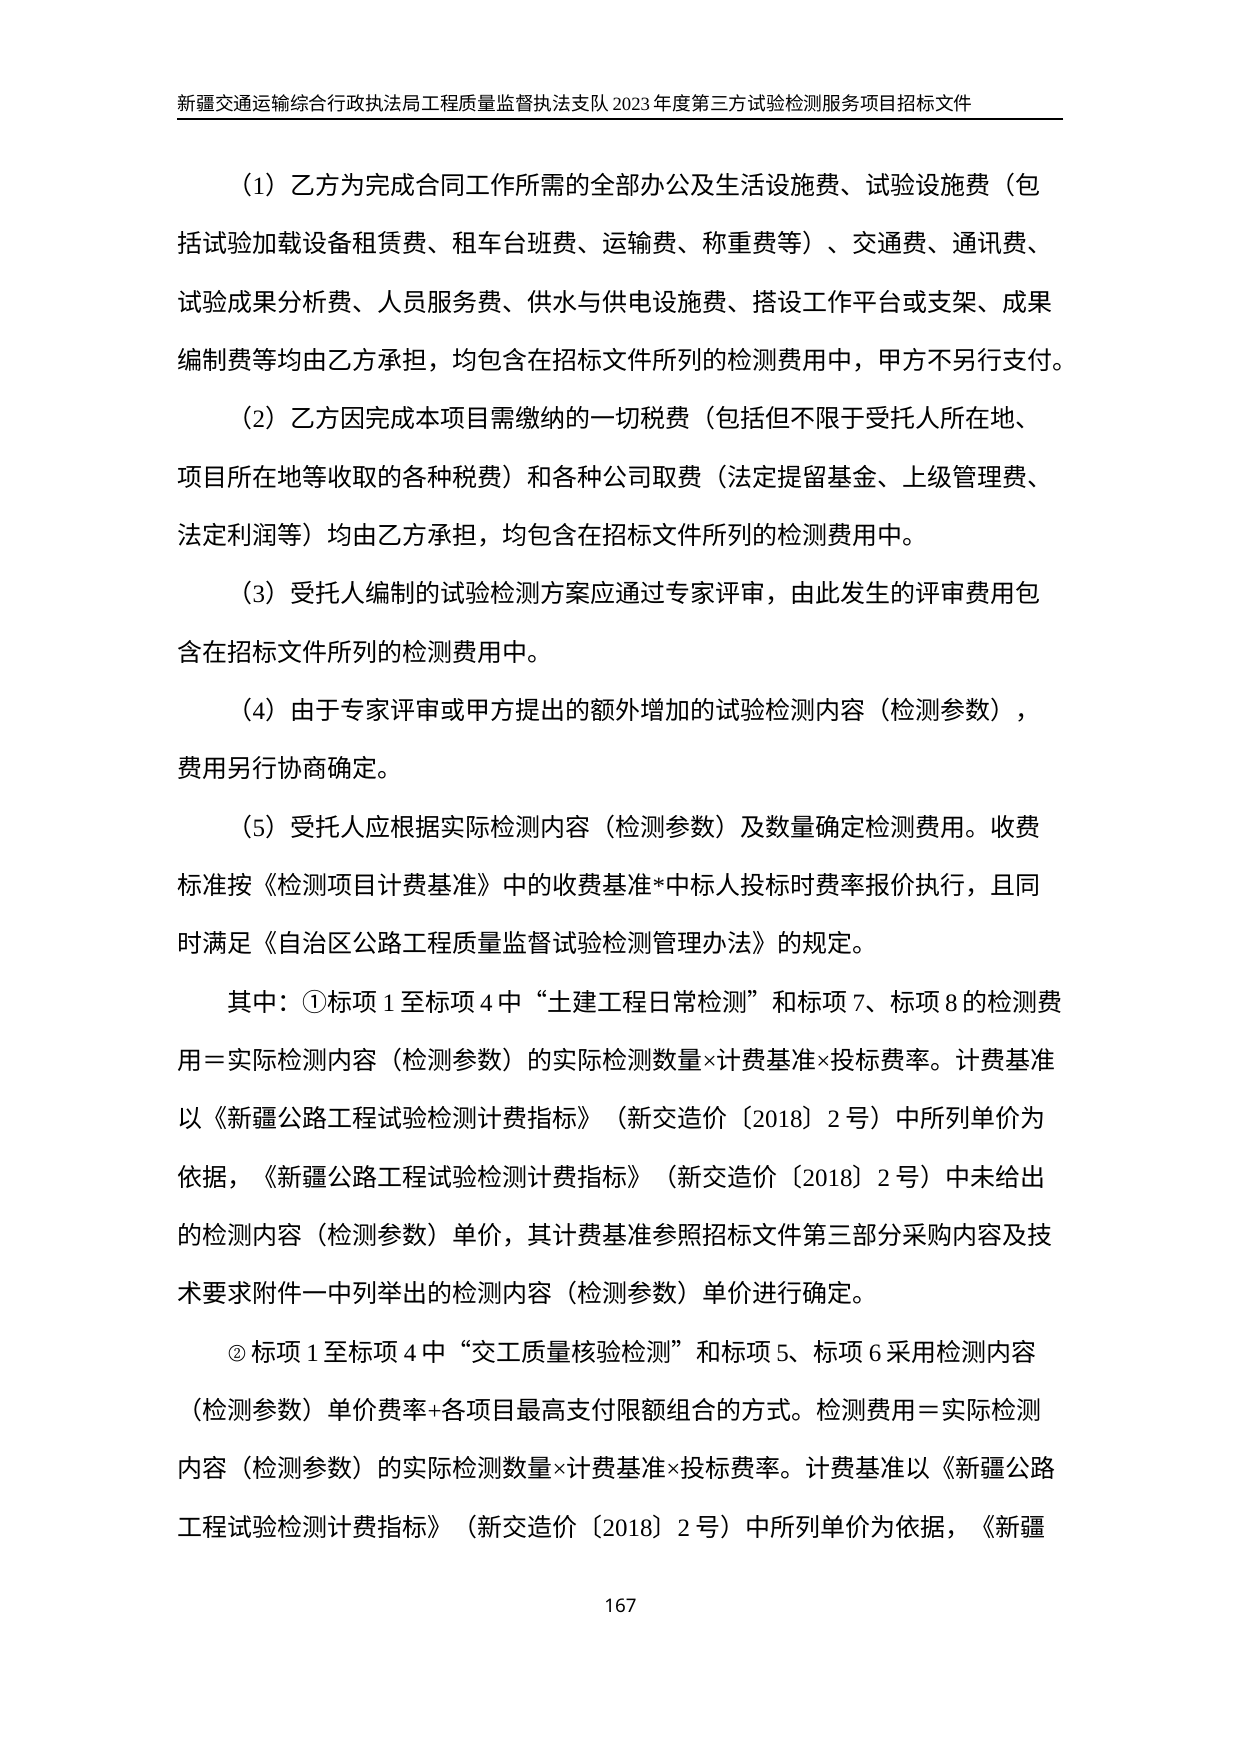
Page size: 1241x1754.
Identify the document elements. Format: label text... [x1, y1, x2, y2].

text （5）受托人应根据实际检测内容（检测参数）及数量确定检测费用。收费标准按《检测项目计费基准》中的收费基准*中标人投标时费率报价执行，且同时满足《自治区公路工程质量监督试验检测管理办法》的规定。 [177, 789, 1063, 964]
text （1）乙方为完成合同工作所需的全部办公及生活设施费、试验设施费（包括试验加载设备租赁费、租车台班费、运输费、称重费等）、交通费、通讯费、试验成果分析费、人员服务费、供水与供电设施费、搭设工作平台或支架、成果编制费等均由乙方承担，均包含在招标文件所列的检测费用中，甲方不另行支付。 [177, 148, 1063, 381]
text （4）由于专家评审或甲方提出的额外增加的试验检测内容（检测参数），费用另行协商确定。 [177, 673, 1063, 789]
text （3）受托人编制的试验检测方案应通过专家评审，由此发生的评审费用包含在招标文件所列的检测费用中。 [177, 556, 1063, 673]
text （2）乙方因完成本项目需缴纳的一切税费（包括但不限于受托人所在地、项目所在地等收取的各种税费）和各种公司取费（法定提留基金、上级管理费、法定利润等）均由乙方承担，均包含在招标文件所列的检测费用中。 [177, 381, 1063, 556]
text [177, 1314, 1063, 1548]
text 其中：①标项1至标项4中“土建工程日常检测”和标项7、标项8的检测费用＝实际检测内容（检测参数）的实际检测数量×计费基准×投标费率。计费基准以《新疆公路工程试验检测计费指标》（新交造价〔2018〕2号）中所列单价为依据，《新疆公路工程试验检测计费指标》（新交造价〔2018〕2号）中未给出的检测内容（检测参数）单价，其计费基准参照招标文件第三部分采购内容及技术要求附件一中列举出的检测内容（检测参数）单价进行确定。 [177, 964, 1063, 1314]
